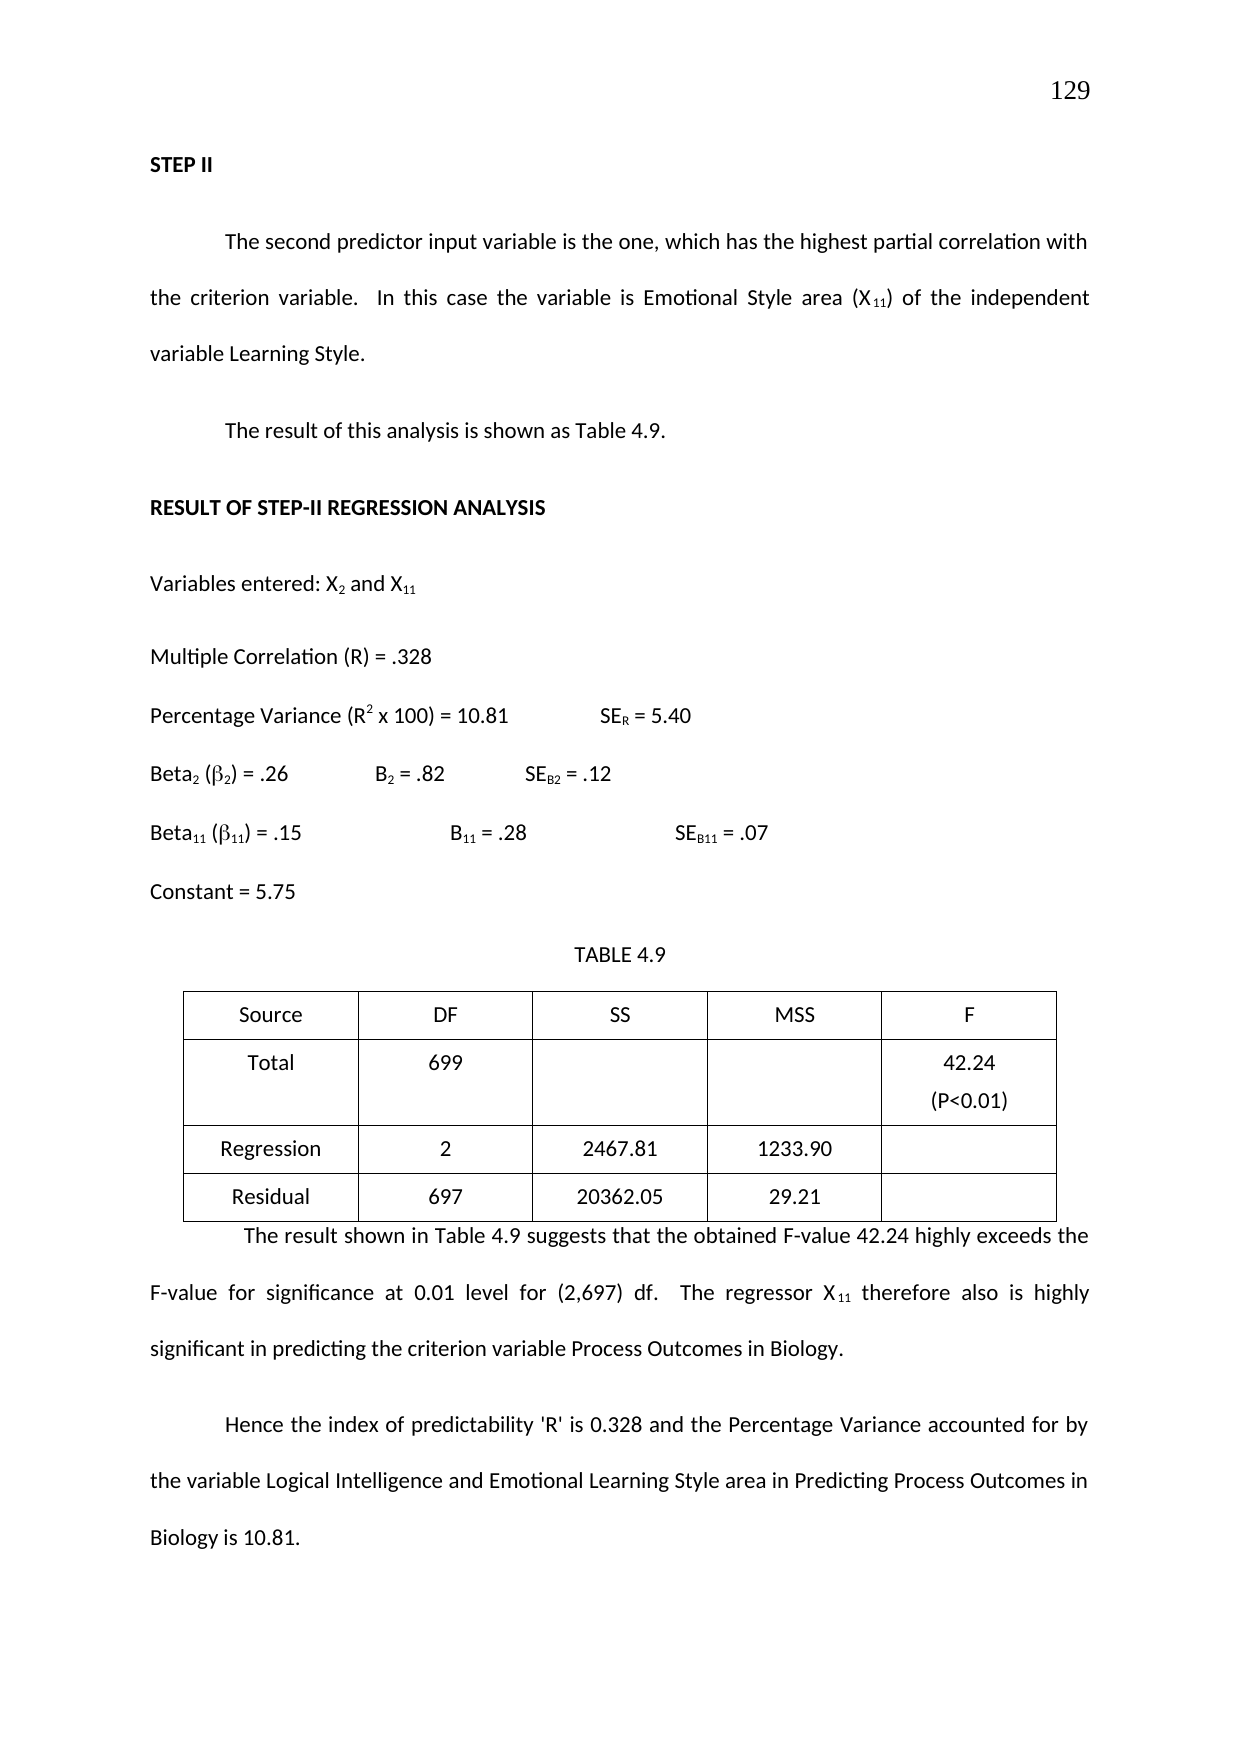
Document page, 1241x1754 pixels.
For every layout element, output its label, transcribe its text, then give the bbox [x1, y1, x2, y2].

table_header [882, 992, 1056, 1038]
text The second predictor input variable is the one, which has the highest partial correlation with the criterion variable. In this case the variable is Emotional Style area (X11) of the independent variable Learning Style. [150, 227, 1090, 367]
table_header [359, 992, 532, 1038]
text TABLE 4.9 [150, 940, 1090, 968]
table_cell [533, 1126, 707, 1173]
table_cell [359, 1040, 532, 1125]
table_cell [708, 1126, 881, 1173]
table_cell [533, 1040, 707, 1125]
text Percentage Variance (R2 x 100) = 10.81 SER = 5.40 [150, 701, 1090, 729]
text Hence the index of predictability 'R' is 0.328 and the Percentage Variance accounted for by the variable Logical Intelligence and Emotional Learning Style area in Predicting Process Outcomes in Biology is 10.81. [150, 1411, 1090, 1551]
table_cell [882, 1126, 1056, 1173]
text STEP II [150, 150, 1090, 178]
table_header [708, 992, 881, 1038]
text The result of this analysis is shown as Table 4.9. [150, 416, 1090, 444]
text Beta11 (11) = .15 B11 = .28 SEB11 = .07 [150, 818, 1090, 846]
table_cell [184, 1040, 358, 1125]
text Variables entered: X2 and X11 [150, 569, 1090, 598]
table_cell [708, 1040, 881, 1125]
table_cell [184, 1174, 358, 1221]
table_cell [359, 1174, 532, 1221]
text The result shown in Table 4.9 suggests that the obtained F-value 42.24 highly exceeds the F-value for significance at 0.01 level for (2,697) df. The regressor X11 therefore also is highly significant in predicting the criterion variable Process Outcomes in Biology. [150, 1222, 1090, 1362]
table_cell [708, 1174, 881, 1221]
text Constant = 5.75 [150, 877, 1090, 905]
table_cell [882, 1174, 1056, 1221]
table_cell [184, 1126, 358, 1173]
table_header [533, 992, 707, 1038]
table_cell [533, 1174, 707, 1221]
text Multiple Correlation (R) = .328 [150, 642, 1090, 670]
text Beta2 (2) = .26 B2 = .82 SEB2 = .12 [150, 759, 1090, 788]
text RESULT OF STEP-II REGRESSION ANALYSIS [150, 493, 1090, 521]
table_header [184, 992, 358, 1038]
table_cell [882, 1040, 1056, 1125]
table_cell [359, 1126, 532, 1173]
